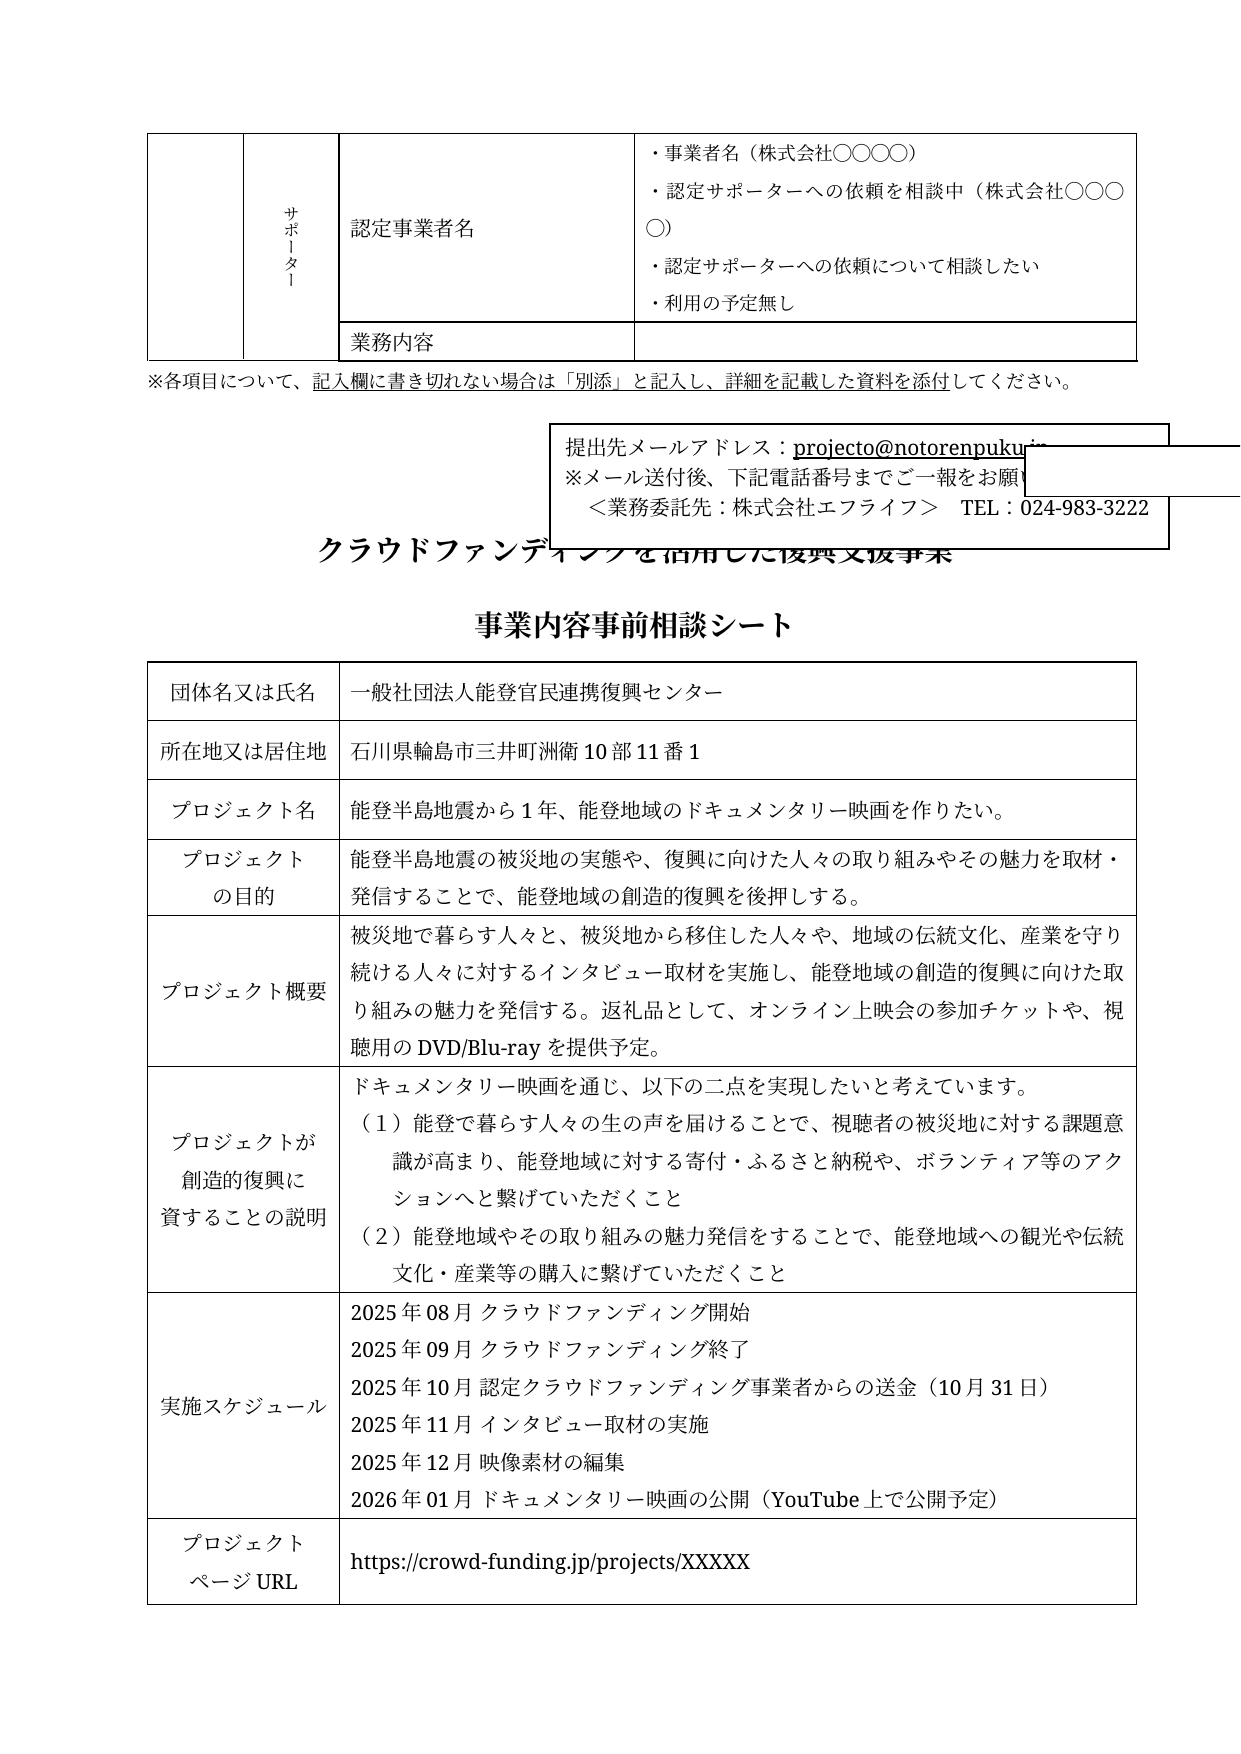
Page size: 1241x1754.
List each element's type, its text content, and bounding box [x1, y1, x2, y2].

table_cell 業務内容 [340, 323, 634, 360]
text クラウドファンディングを活用した復興支援事業 [148, 511, 1122, 586]
text 事業内容事前相談シート [148, 586, 1122, 661]
table_cell ドキュメンタリー映画を通じ、以下の二点を実現したいと考えています。 （１）能登で暮らす人々の生の声を届けることで、視聴者の被災地に対する課題意識が高まり、能登地域に対する寄付・ふるさと納税や、ボランティア等のアクションへと繋げていただくこと （２）能登地域やその取り組みの魅力発信をすることで、能登地域への観光や伝統文化・産業等の購入に繋げていただくこと [340, 1067, 1136, 1292]
table_cell プロジェクト の目的 [148, 840, 339, 914]
table_cell 被災地で暮らす人々と、被災地から移住した人々や、地域の伝統文化、産業を守り続ける人々に対するインタビュー取材を実施し、能登地域の創造的復興に向けた取り組みの魅力を発信する。返礼品として、オンライン上映会の参加チケットや、視聴用のDVD/Blu-ray を提供予定。 [340, 916, 1136, 1066]
table_cell プロジェクト ページURL [148, 1519, 339, 1604]
table_cell https://crowd-funding.jp/projects/XXXXX [340, 1519, 1136, 1604]
table_cell ・事業者名（株式会社◯◯◯◯） ・認定サポーターへの依頼を相談中（株式会社◯◯◯◯） ・認定サポーターへの依頼について相談したい ・利用の予定無し [635, 134, 1136, 321]
table_cell 2025年08月 クラウドファンディング開始 2025年09月 クラウドファンディング終了 2025年10月 認定クラウドファンディング事業者からの送金（10月31日） 2025年11月 インタビュー取材の実施 2025年12月 映像素材の編集 2026年01月 ドキュメンタリー映画の公開（YouTube上で公開予定） [340, 1293, 1136, 1518]
table_cell プロジェクト名 [148, 780, 339, 838]
table_cell 実施スケジュール [148, 1293, 339, 1518]
text ※各項目について、記入欄に書き切れない場合は「別添」と記入し、詳細を記載した資料を添付してください。 [148, 361, 1153, 399]
table_cell [635, 323, 1136, 360]
table_header 一般社団法人能登官民連携復興センター [340, 663, 1136, 720]
table_cell サポーター [243, 134, 338, 360]
table_cell 能登半島地震から1年、能登地域のドキュメンタリー映画を作りたい。 [340, 780, 1136, 838]
table_cell プロジェクト概要 [148, 916, 339, 1066]
table_cell プロジェクトが 創造的復興に 資することの説明 [148, 1067, 339, 1292]
table_cell 認定事業者名 [340, 134, 634, 321]
table_cell 所在地又は居住地 [148, 721, 339, 779]
table_cell 石川県輪島市三井町洲衛10部11番1 [340, 721, 1136, 779]
table_cell 能登半島地震の被災地の実態や、復興に向けた人々の取り組みやその魅力を取材・発信することで、能登地域の創造的復興を後押しする。 [340, 840, 1136, 914]
table_header 団体名又は氏名 [148, 663, 339, 720]
